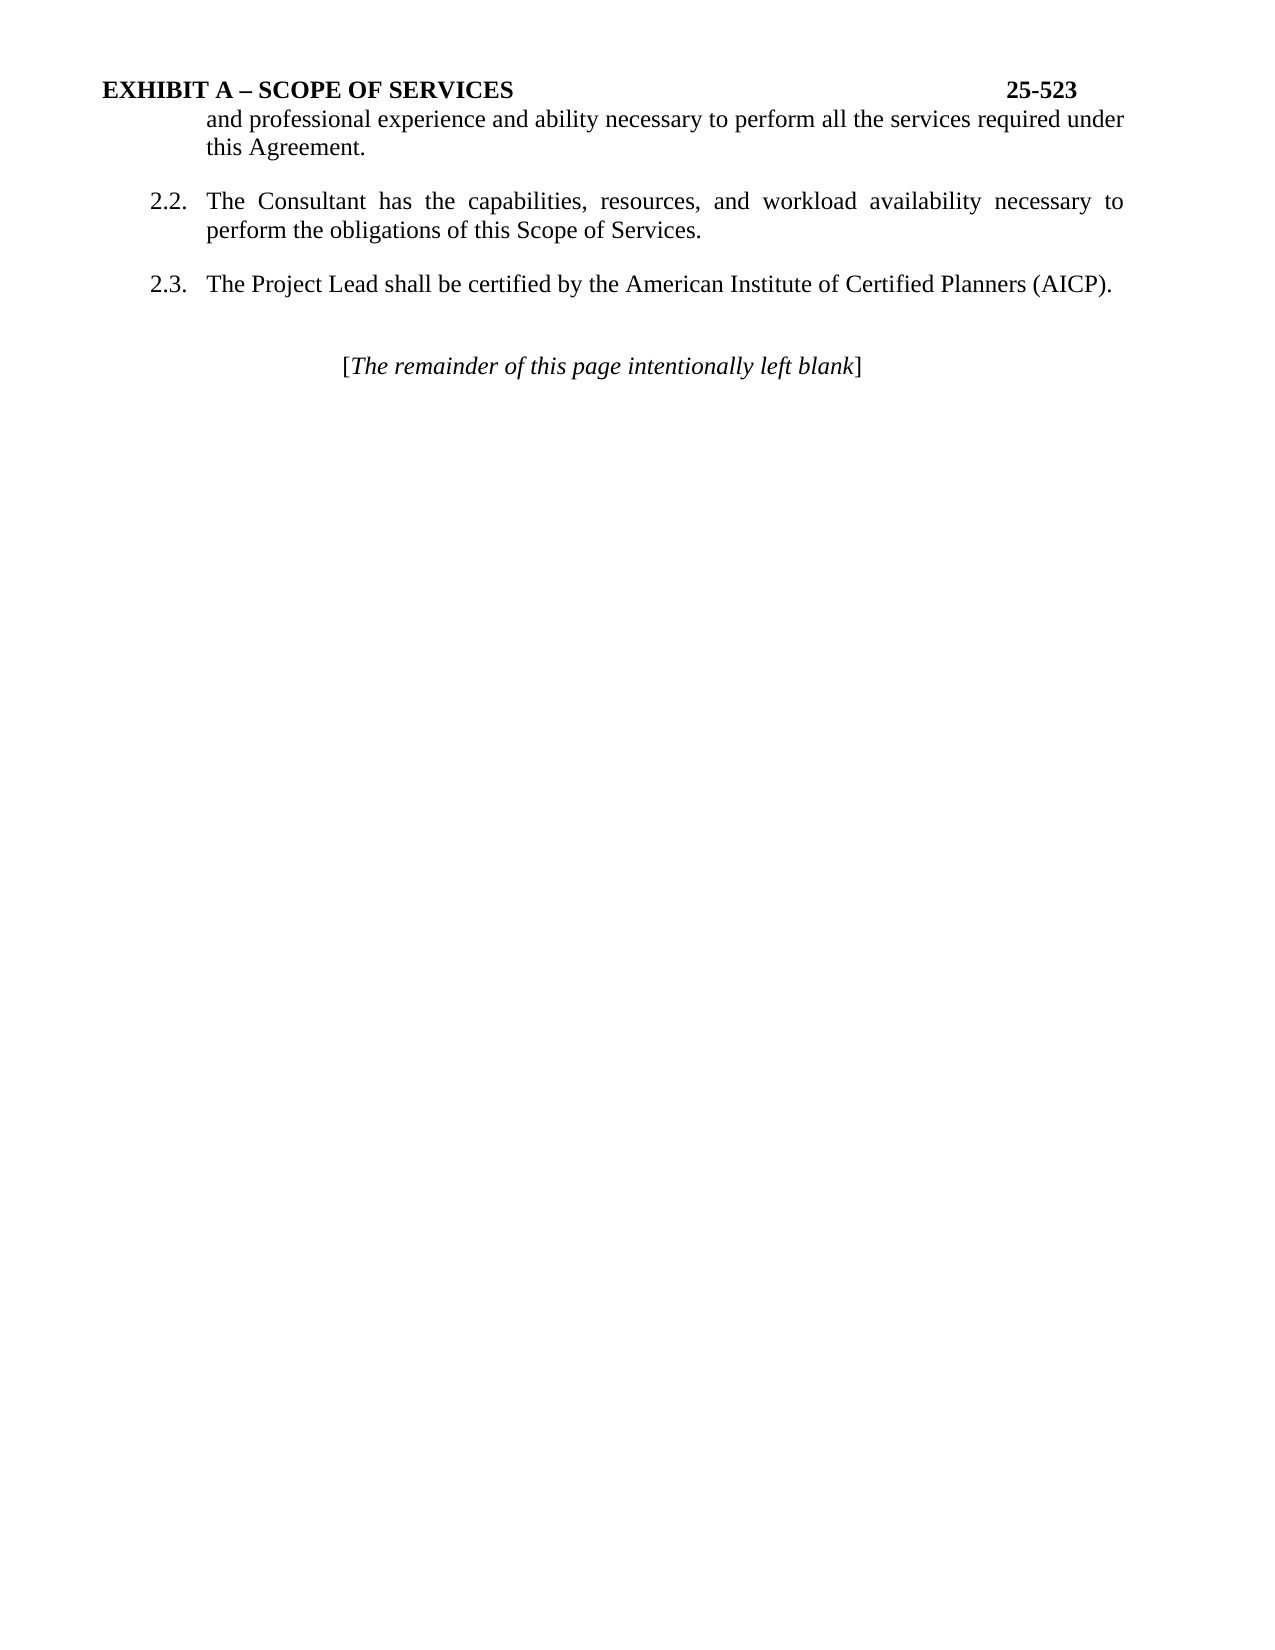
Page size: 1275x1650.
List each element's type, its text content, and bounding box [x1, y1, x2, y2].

list The Consultant has the capabilities, resources, and workload availability necessary to perform the obligations of this Scope of Services. [150, 186, 1125, 244]
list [150, 104, 1125, 161]
text [The remainder of this page intentionally left blank] [150, 351, 1054, 380]
list The Project Lead shall be certified by the American Institute of Certified Planners (AICP). [150, 269, 1125, 297]
